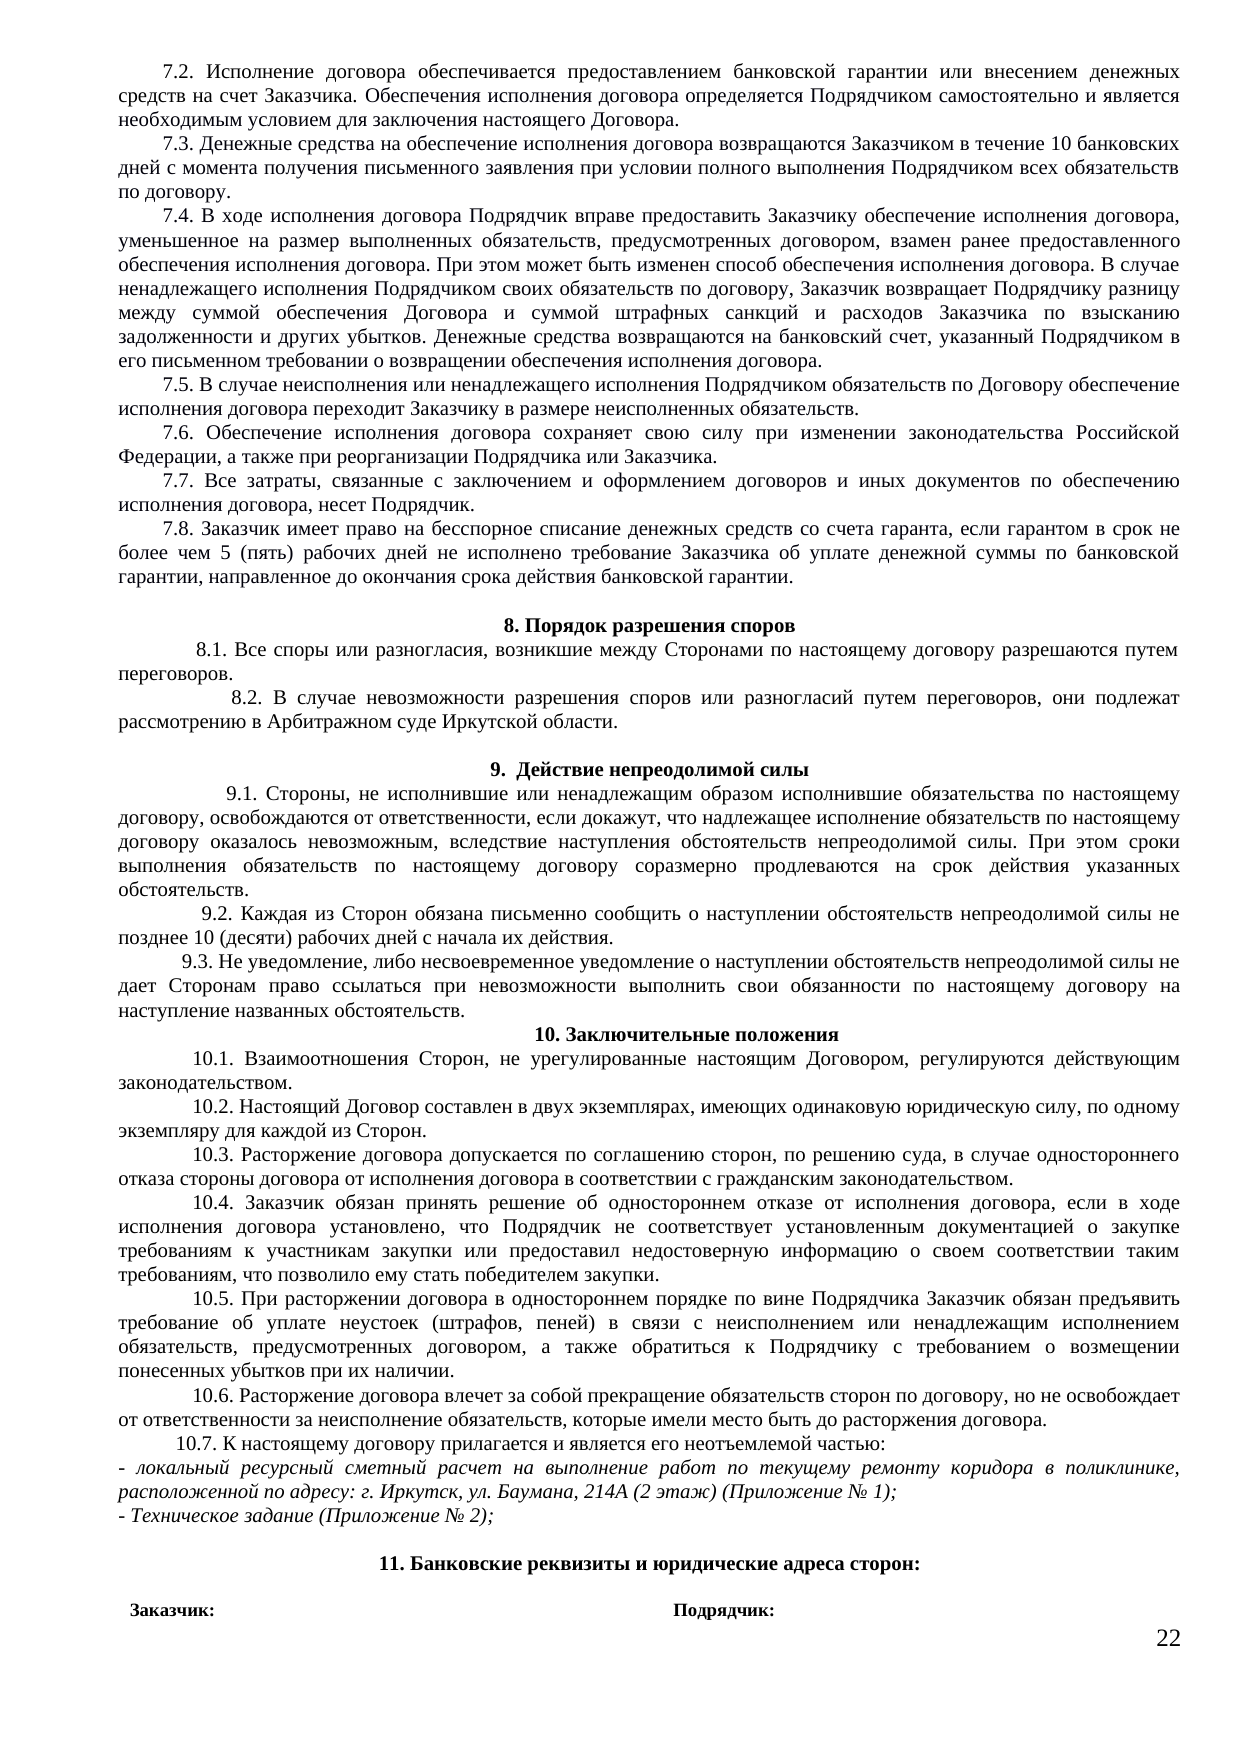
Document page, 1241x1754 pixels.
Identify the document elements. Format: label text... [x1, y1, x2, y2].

text 8. Порядок разрешения споров [118, 612, 1181, 637]
text 9.2. Каждая из Сторон обязана письменно сообщить о наступлении обстоятельств непреодолимой силы не позднее 10 (десяти) рабочих дней с начала их действия. [118, 901, 1181, 949]
text 10.5. При расторжении договора в одностороннем порядке по вине Подрядчика Заказчик обязан предъявить требование об уплате неустоек (штрафов, пеней) в связи с неисполнением или ненадлежащим исполнением обязательств, предусмотренных договором, а также обратиться к Подрядчику с требованием о возмещении понесенных убытков при их наличии. [118, 1286, 1181, 1382]
text 10.6. Расторжение договора влечет за собой прекращение обязательств сторон по договору, но не освобождает от ответственности за неисполнение обязательств, которые имели место быть до расторжения договора. [118, 1382, 1181, 1431]
text 8.2. В случае невозможности разрешения споров или разногласий путем переговоров, они подлежат рассмотрению в Арбитражном суде Иркутской области. [118, 685, 1181, 733]
text 7.3. Денежные средства на обеспечение исполнения договора возвращаются Заказчиком в течение 10 банковских дней с момента получения письменного заявления при условии полного выполнения Подрядчиком всех обязательств по договору. [118, 131, 1181, 203]
text 10. Заключительные положения [118, 1022, 1181, 1046]
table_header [662, 1599, 1122, 1623]
text 9.3. Не уведомление, либо несвоевременное уведомление о наступлении обстоятельств непреодолимой силы не дает Сторонам право ссылаться при невозможности выполнить свои обязанности по настоящему договору на наступление названных обстоятельств. [118, 949, 1181, 1022]
text 7.4. В ходе исполнения договора Подрядчик вправе предоставить Заказчику обеспечение исполнения договора, уменьшенное на размер выполненных обязательств, предусмотренных договором, взамен ранее предоставленного обеспечения исполнения договора. При этом может быть изменен способ обеспечения исполнения договора. В случае ненадлежащего исполнения Подрядчиком своих обязательств по договору, Заказчик возвращает Подрядчику разницу между суммой обеспечения Договора и суммой штрафных санкций и расходов Заказчика по взысканию задолженности и других убытков. Денежные средства возвращаются на банковский счет, указанный Подрядчиком в его письменном требовании о возвращении обеспечения исполнения договора. [118, 203, 1181, 372]
text - Техническое задание (Приложение № 2); [118, 1503, 1181, 1527]
text 9.1. Стороны, не исполнившие или ненадлежащим образом исполнившие обязательства по настоящему договору, освобождаются от ответственности, если докажут, что надлежащее исполнение обязательств по настоящему договору оказалось невозможным, вследствие наступления обстоятельств непреодолимой силы. При этом сроки выполнения обязательств по настоящему договору соразмерно продлеваются на срок действия указанных обстоятельств. [118, 781, 1181, 901]
text 10.1. Взаимоотношения Сторон, не урегулированные настоящим Договором, регулируются действующим законодательством. [118, 1046, 1181, 1094]
text 7.7. Все затраты, связанные с заключением и оформлением договоров и иных документов по обеспечению исполнения договора, несет Подрядчик. [118, 468, 1181, 516]
text 9. Действие непреодолимой силы [118, 757, 1181, 781]
text 10.3. Расторжение договора допускается по соглашению сторон, по решению суда, в случае одностороннего отказа стороны договора от исполнения договора в соответствии с гражданским законодательством. [118, 1142, 1181, 1190]
text 10.2. Настоящий Договор составлен в двух экземплярах, имеющих одинаковую юридическую силу, по одному экземпляру для каждой из Сторон. [118, 1094, 1181, 1142]
text 7.6. Обеспечение исполнения договора сохраняет свою силу при изменении законодательства Российской Федерации, а также при реорганизации Подрядчика или Заказчика. [118, 420, 1181, 468]
text - локальный ресурсный сметный расчет на выполнение работ по текущему ремонту коридора в поликлинике, расположенной по адресу: г. Иркутск, ул. Баумана, 214А (2 этаж) (Приложение № 1); [118, 1455, 1181, 1503]
text 7.2. Исполнение договора обеспечивается предоставлением банковской гарантии или внесением денежных средств на счет Заказчика. Обеспечения исполнения договора определяется Подрядчиком самостоятельно и является необходимым условием для заключения настоящего Договора. [118, 59, 1181, 131]
text 8.1. Все споры или разногласия, возникшие между Сторонами по настоящему договору разрешаются путем переговоров. [118, 637, 1181, 685]
text 10.7. К настоящему договору прилагается и является его неотъемлемой частью: [118, 1431, 1181, 1455]
text 10.4. Заказчик обязан принять решение об одностороннем отказе от исполнения договора, если в ходе исполнения договора установлено, что Подрядчик не соответствует установленным документацией о закупке требованиям к участникам закупки или предоставил недостоверную информацию о своем соответствии таким требованиям, что позволило ему стать победителем закупки. [118, 1190, 1181, 1286]
text 7.5. В случае неисполнения или ненадлежащего исполнения Подрядчиком обязательств по Договору обеспечение исполнения договора переходит Заказчику в размере неисполненных обязательств. [118, 372, 1181, 420]
text 7.8. Заказчик имеет право на бесспорное списание денежных средств со счета гаранта, если гарантом в срок не более чем 5 (пять) рабочих дней не исполнено требование Заказчика об уплате денежной суммы по банковской гарантии, направленное до окончания срока действия банковской гарантии. [118, 516, 1181, 588]
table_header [118, 1599, 662, 1623]
text 11. Банковские реквизиты и юридические адреса сторон: [118, 1551, 1181, 1575]
